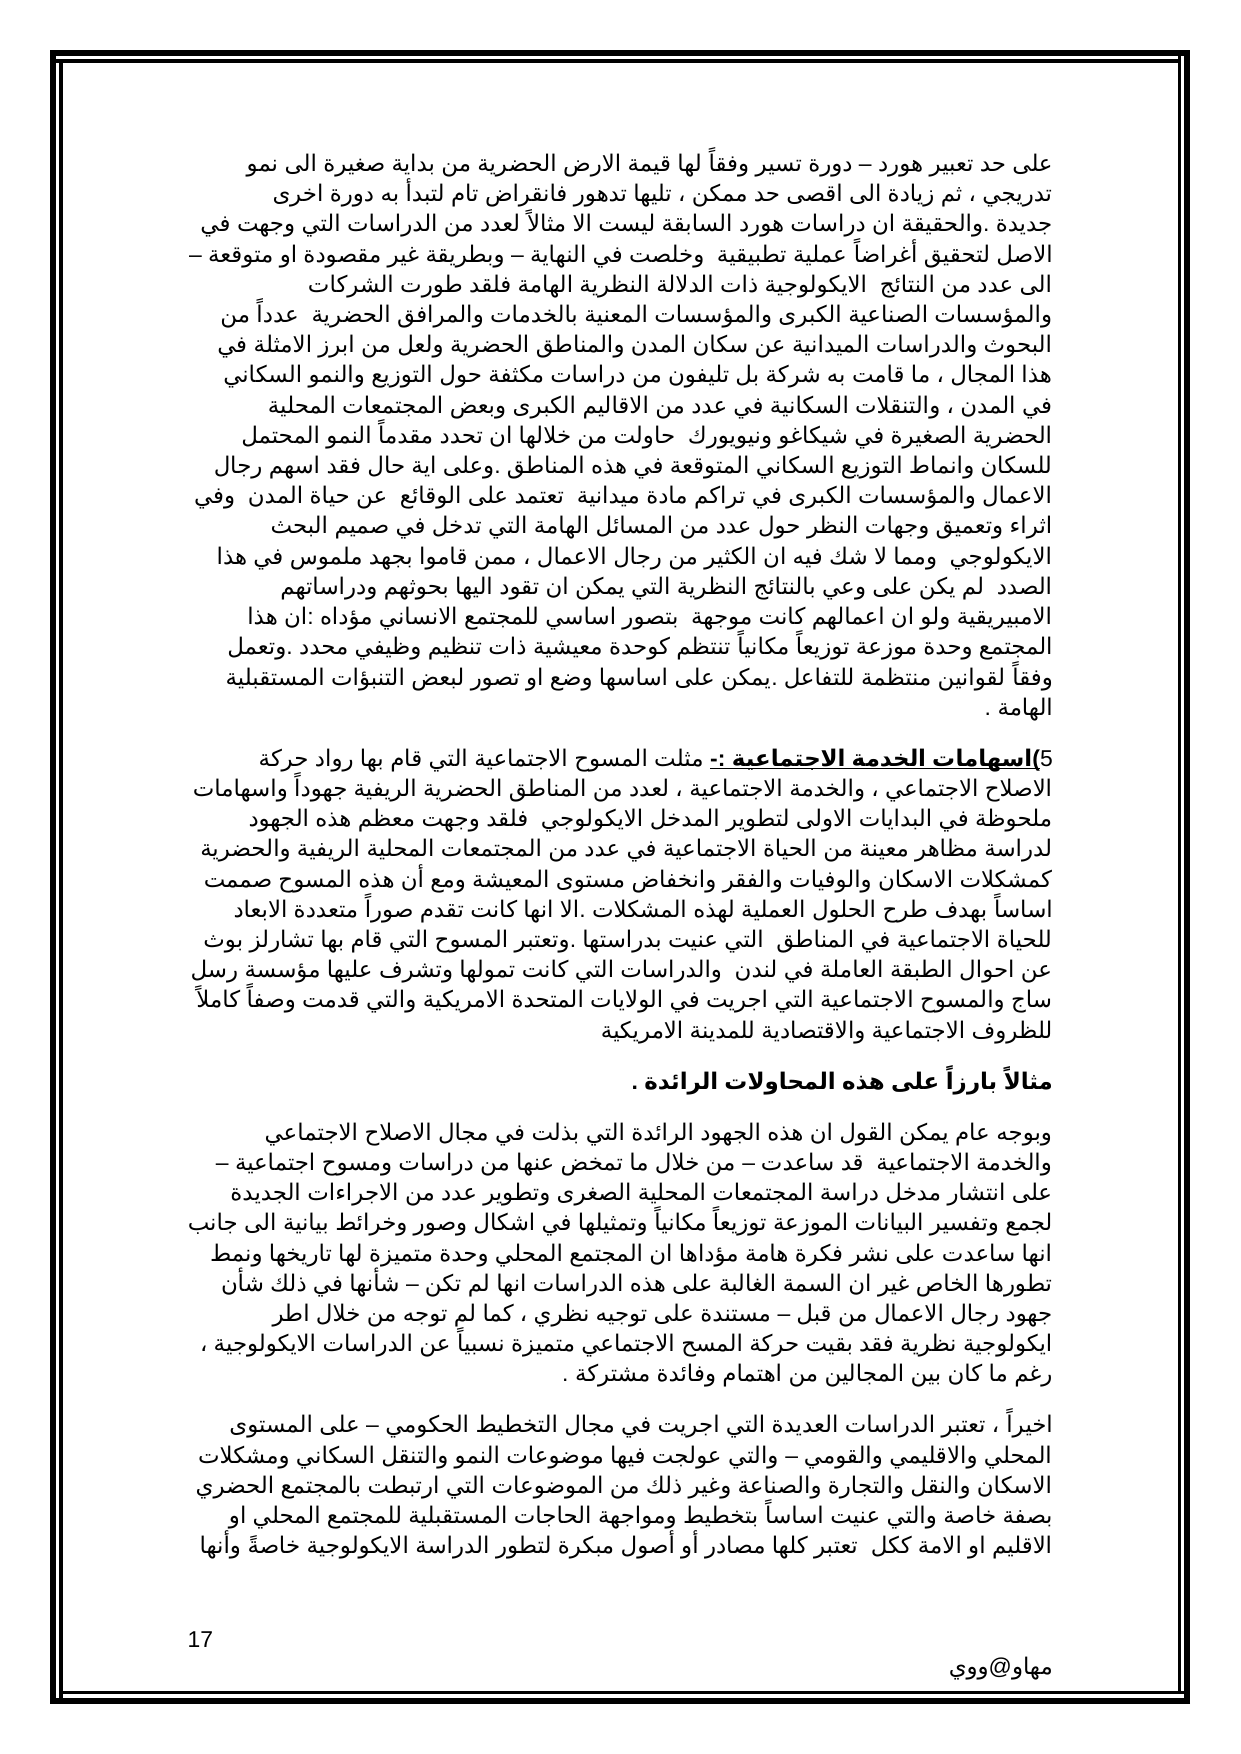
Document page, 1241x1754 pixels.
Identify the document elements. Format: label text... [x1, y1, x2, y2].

text 5)اسهامات الخدمة الاجتماعية :- مثلت المسوح الاجتماعية التي قام بها رواد حركة الاصلاح الاجتماعي ، والخدمة الاجتماعية ، لعدد من المناطق الحضرية الريفية جهوداً واسهامات ملحوظة في البدايات الاولى لتطوير المدخل الايكولوجي فلقد وجهت معظم هذه الجهود لدراسة مظاهر معينة من الحياة الاجتماعية في عدد من المجتمعات المحلية الريفية والحضرية كمشكلات الاسكان والوفيات والفقر وانخفاض مستوى المعيشة ومع أن هذه المسوح صممت اساساً بهدف طرح الحلول العملية لهذه المشكلات .الا انها كانت تقدم صوراً متعددة الابعاد للحياة الاجتماعية في المناطق التي عنيت بدراستها .وتعتبر المسوح التي قام بها تشارلز بوث عن احوال الطبقة العاملة في لندن والدراسات التي كانت تمولها وتشرف عليها مؤسسة رسل ساج والمسوح الاجتماعية التي اجريت في الولايات المتحدة الامريكية والتي قدمت وصفاً كاملاً للظروف الاجتماعية والاقتصادية للمدينة الامريكية [187, 745, 1053, 1043]
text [187, 1411, 1053, 1559]
text وبوجه عام يمكن القول ان هذه الجهود الرائدة التي بذلت في مجال الاصلاح الاجتماعي والخدمة الاجتماعية قد ساعدت – من خلال ما تمخض عنها من دراسات ومسوح اجتماعية – على انتشار مدخل دراسة المجتمعات المحلية الصغرى وتطوير عدد من الاجراءات الجديدة لجمع وتفسير البيانات الموزعة توزيعاً مكانياً وتمثيلها في اشكال وصور وخرائط بيانية الى جانب انها ساعدت على نشر فكرة هامة مؤداها ان المجتمع المحلي وحدة متميزة لها تاريخها ونمط تطورها الخاص غير ان السمة الغالبة على هذه الدراسات انها لم تكن – شأنها في ذلك شأن جهود رجال الاعمال من قبل – مستندة على توجيه نظري ، كما لم توجه من خلال اطر ايكولوجية نظرية فقد بقيت حركة المسح الاجتماعي متميزة نسبياً عن الدراسات الايكولوجية ، رغم ما كان بين المجالين من اهتمام وفائدة مشتركة . [187, 1119, 1053, 1387]
text مثالاً بارزاً على هذه المحاولات الرائدة . [187, 1068, 1053, 1094]
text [187, 150, 1053, 720]
